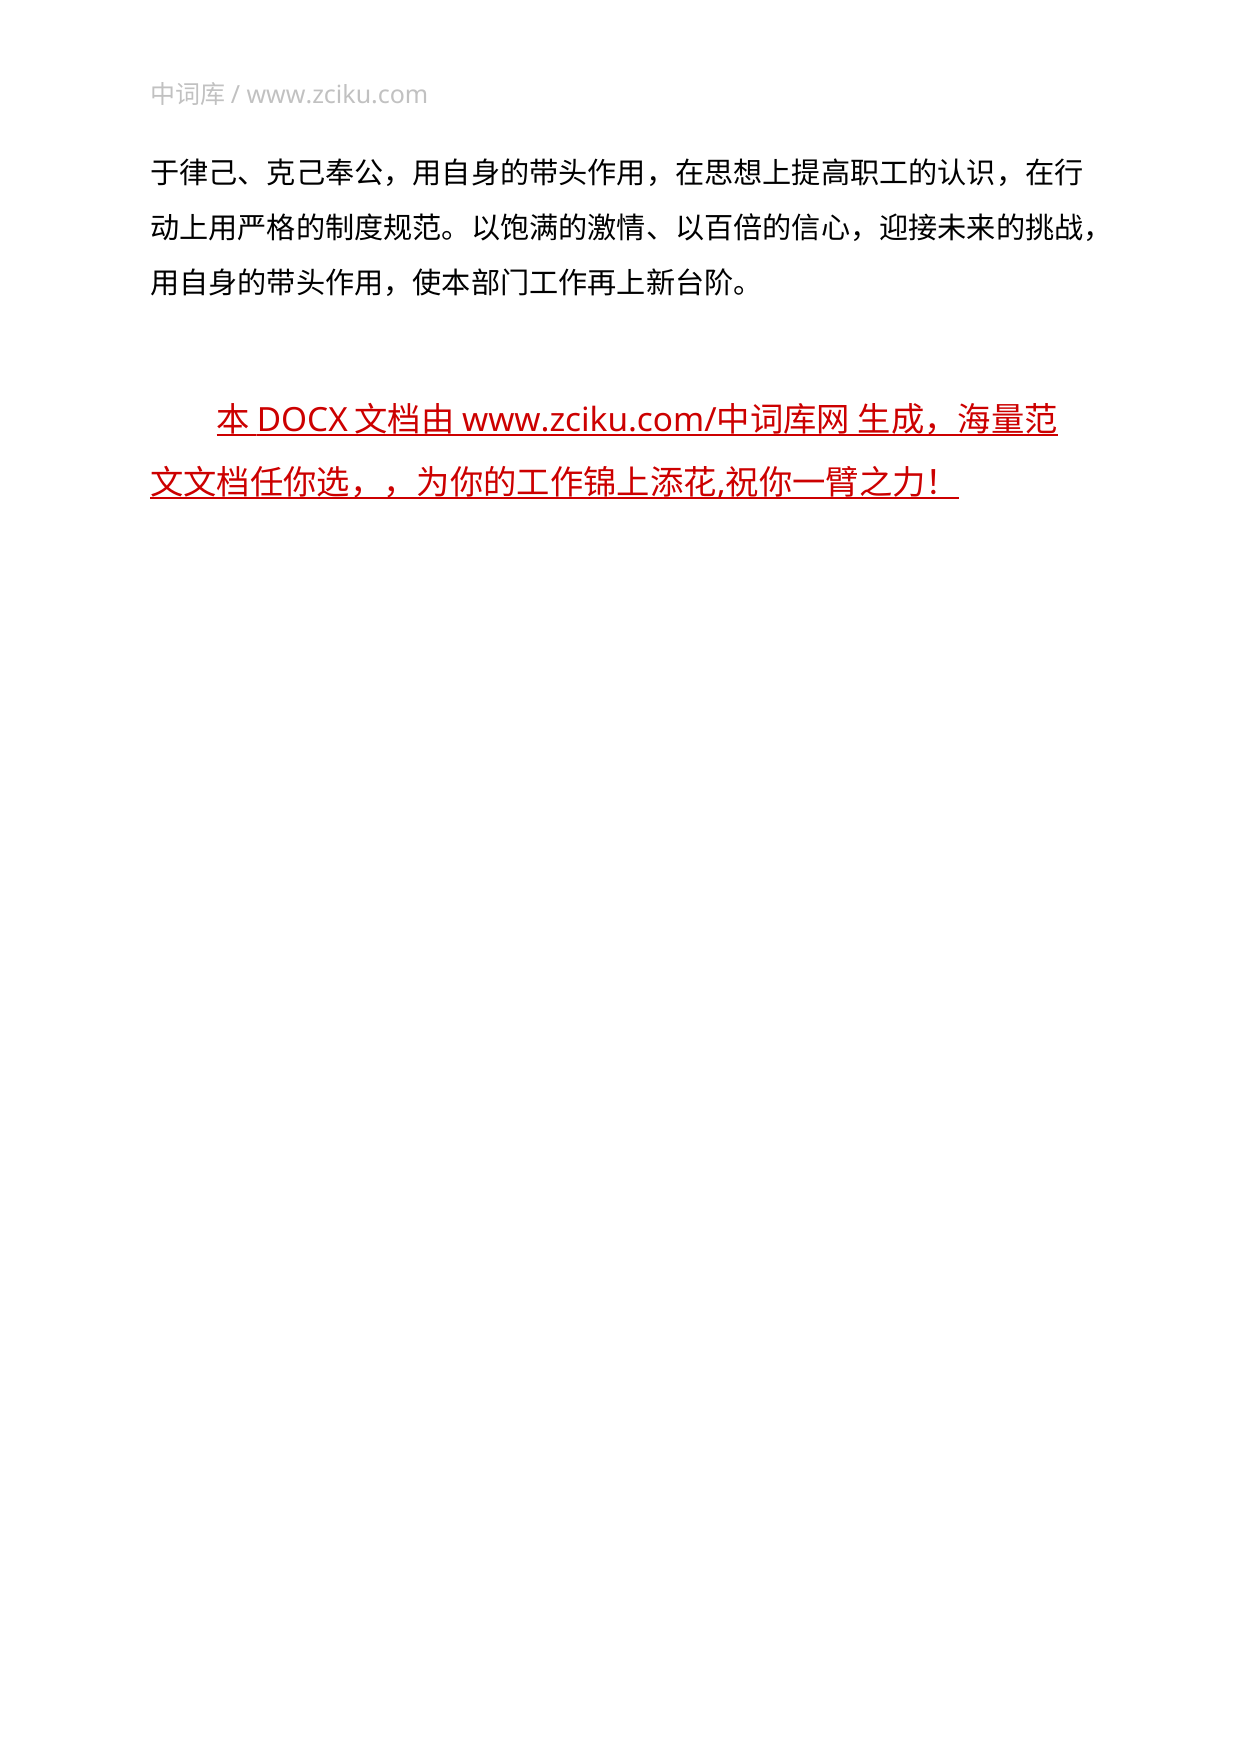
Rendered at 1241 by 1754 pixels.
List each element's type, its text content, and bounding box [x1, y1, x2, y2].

text 本DOCX文档由 www.zciku.com/中词库网 生成，海量范文文档任你选，，为你的工作锦上添花,祝你一臂之力！ [150, 393, 1090, 504]
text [150, 150, 1090, 302]
